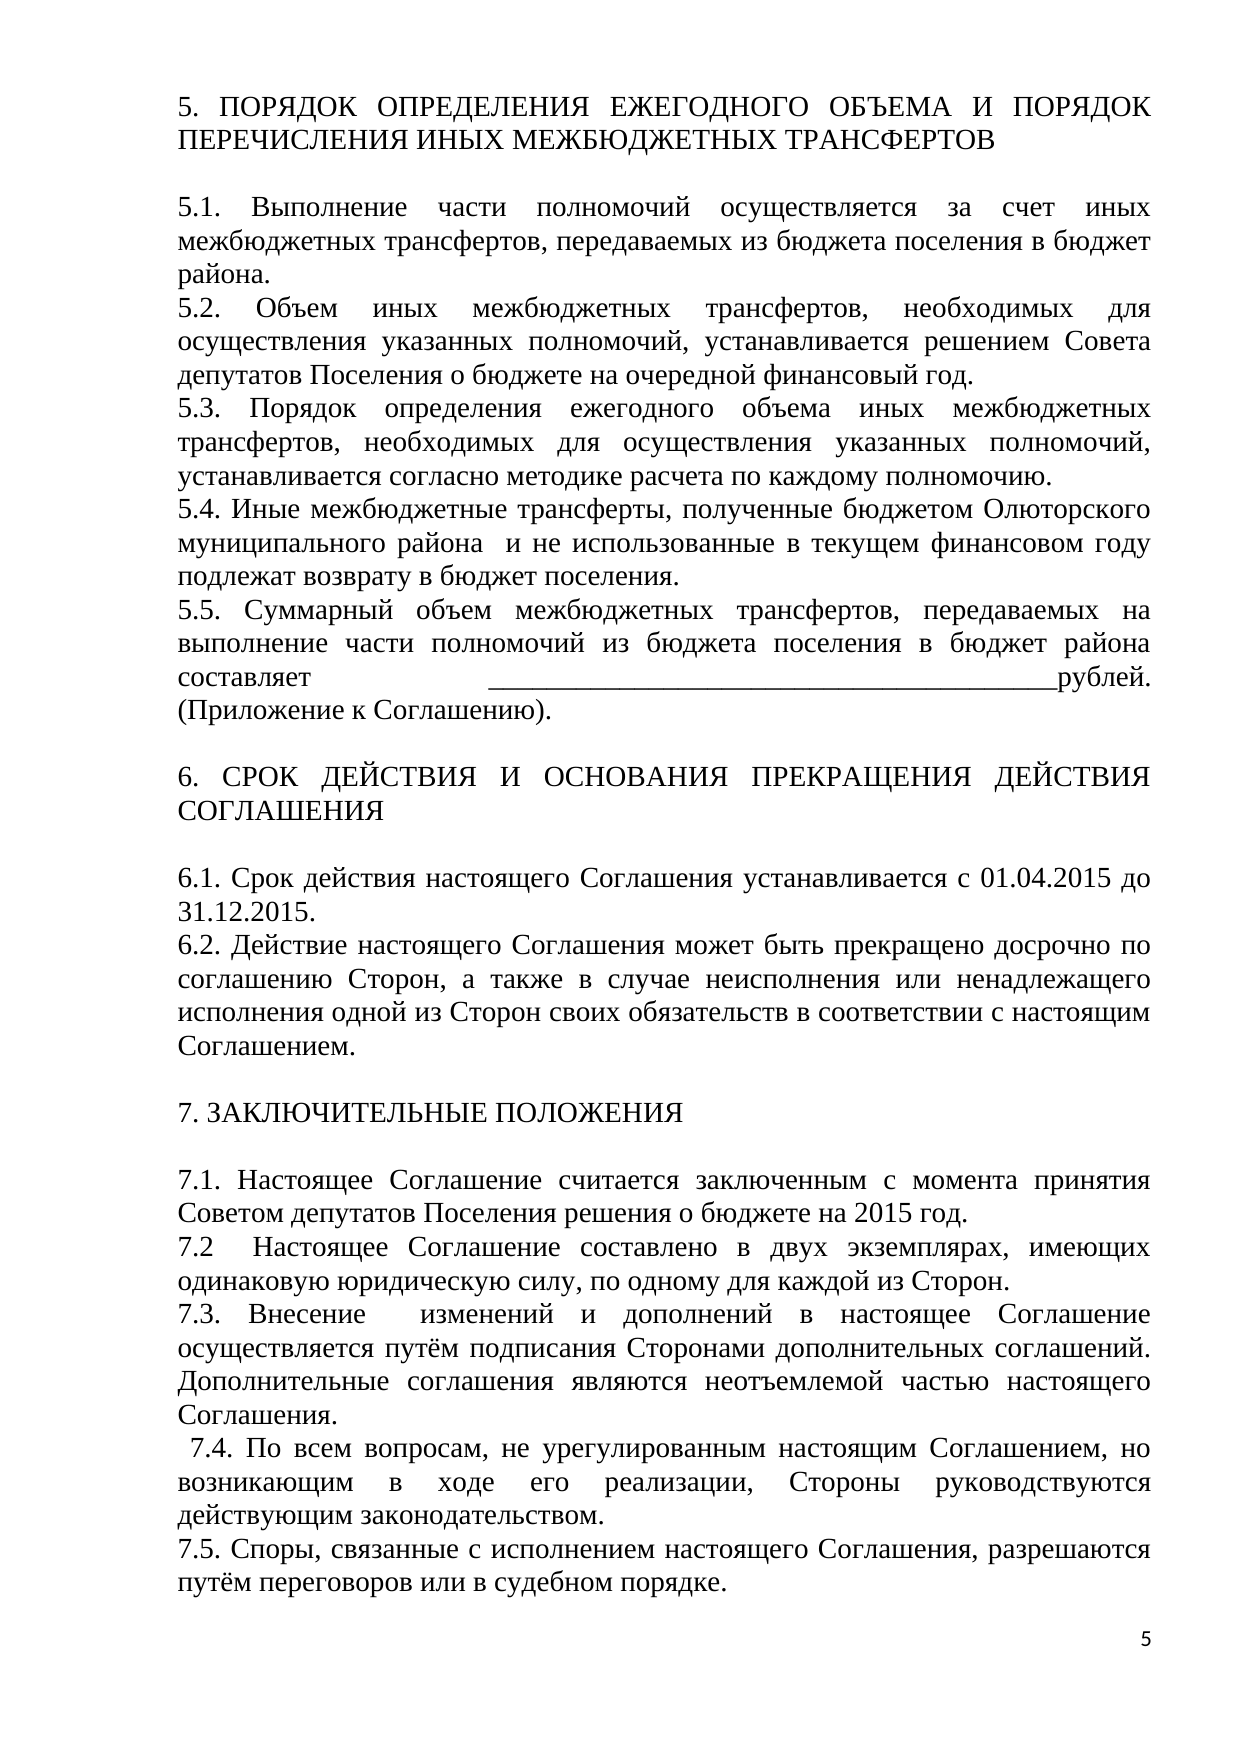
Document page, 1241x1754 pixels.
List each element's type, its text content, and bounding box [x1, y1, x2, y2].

text 6.2. Действие настоящего Соглашения может быть прекращено досрочно по соглашению Сторон, а также в случае неисполнения или ненадлежащего исполнения одной из Сторон своих обязательств в соответствии с настоящим Соглашением. [177, 927, 1152, 1061]
text 7.2 Настоящее Соглашение составлено в двух экземплярах, имеющих одинаковую юридическую силу, по одному для каждой из Сторон. [177, 1229, 1152, 1296]
text 6. СРОК ДЕЙСТВИЯ И ОСНОВАНИЯ ПРЕКРАЩЕНИЯ ДЕЙСТВИЯ СОГЛАШЕНИЯ [177, 759, 1152, 827]
text 7. ЗАКЛЮЧИТЕЛЬНЫЕ ПОЛОЖЕНИЯ [177, 1095, 1152, 1128]
text 7.1. Настоящее Соглашение считается заключенным с момента принятия Советом депутатов Поселения решения о бюджете на 2015 год. [177, 1162, 1152, 1229]
text 5. ПОРЯДОК ОПРЕДЕЛЕНИЯ ЕЖЕГОДНОГО ОБЪЕМА И ПОРЯДОК ПЕРЕЧИСЛЕНИЯ ИНЫХ МЕЖБЮДЖЕТНЫХ ТРАНСФЕРТОВ [177, 89, 1152, 156]
text 5.2. Объем иных межбюджетных трансфертов, необходимых для осуществления указанных полномочий, устанавливается решением Совета депутатов Поселения о бюджете на очередной финансовый год. [177, 290, 1152, 391]
text 6.1. Срок действия настоящего Соглашения устанавливается с 01.04.2015 до 31.12.2015. [177, 860, 1152, 927]
text 7.3. Внесение изменений и дополнений в настоящее Соглашение осуществляется путём подписания Сторонами дополнительных соглашений. Дополнительные соглашения являются неотъемлемой частью настоящего Соглашения. [177, 1296, 1152, 1430]
text 5.5. Суммарный объем межбюджетных трансфертов, передаваемых на выполнение части полномочий из бюджета поселения в бюджет района составляет _______________________________________рублей. (Приложение к Соглашению). [177, 592, 1152, 726]
text 5.1. Выполнение части полномочий осуществляется за счет иных межбюджетных трансфертов, передаваемых из бюджета поселения в бюджет района. [177, 189, 1152, 290]
text 5.3. Порядок определения ежегодного объема иных межбюджетных трансфертов, необходимых для осуществления указанных полномочий, устанавливается согласно методике расчета по каждому полномочию. [177, 391, 1152, 491]
text 7.4. По всем вопросам, не урегулированным настоящим Соглашением, но возникающим в ходе его реализации, Стороны руководствуются действующим законодательством. [177, 1430, 1152, 1531]
text 7.5. Споры, связанные с исполнением настоящего Соглашения, разрешаются путём переговоров или в судебном порядке. [177, 1531, 1152, 1598]
text 5.4. Иные межбюджетные трансферты, полученные бюджетом Олюторского муниципального района и не использованные в текущем финансовом году подлежат возврату в бюджет поселения. [177, 491, 1152, 592]
